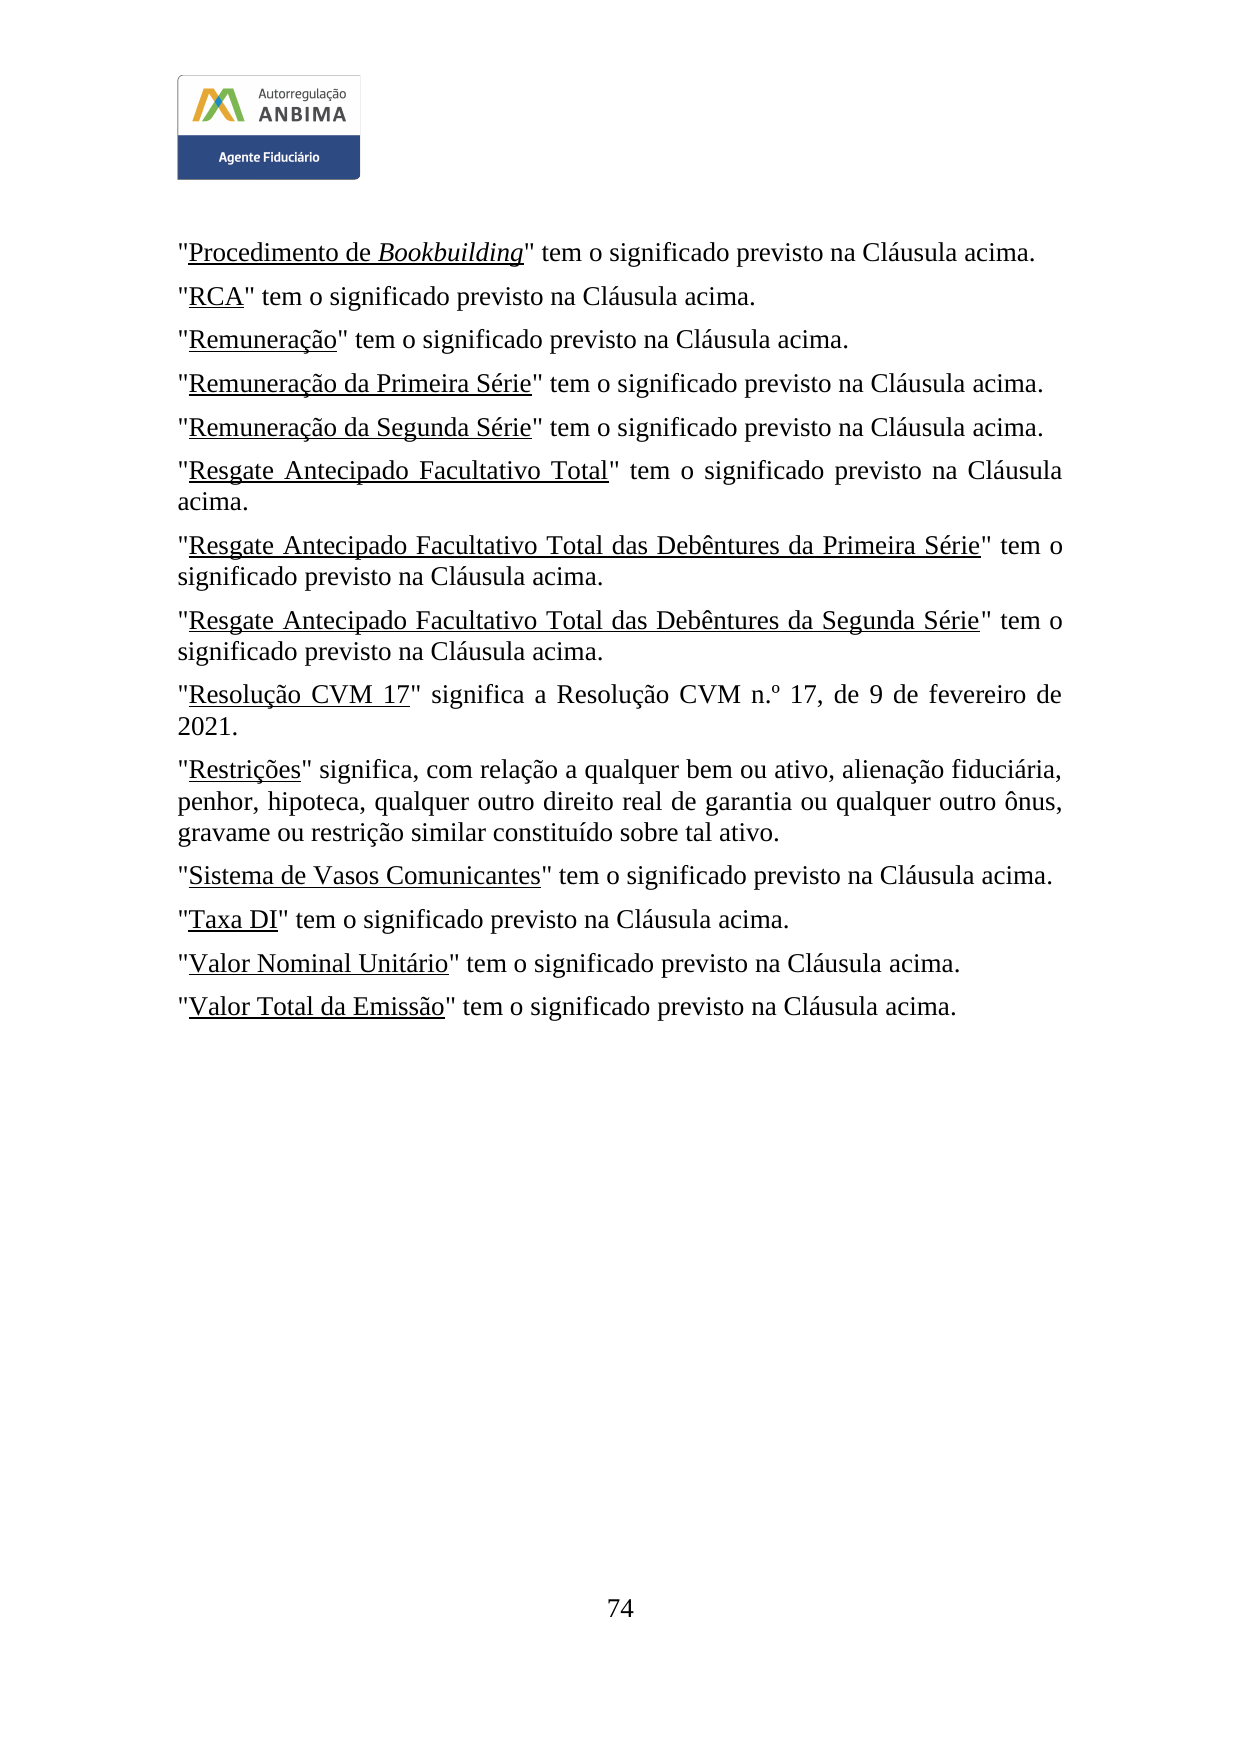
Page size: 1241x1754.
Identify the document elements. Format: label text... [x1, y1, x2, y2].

text "Valor Nominal Unitário" tem o significado previsto na Cláusula 4.7 acima. [177, 947, 1063, 978]
text "Sistema de Vasos Comunicantes" tem o significado previsto na Cláusula 3.7.1 acima. [177, 859, 1063, 891]
text "Remuneração da Segunda Série" tem o significado previsto na Cláusula 4.11.2 acima. [177, 411, 1063, 442]
text "Procedimento de Bookbuilding" tem o significado previsto na Cláusula 3.4 acima. [177, 236, 1063, 267]
text "Remuneração" tem o significado previsto na Cláusula 4.11.2 acima. [177, 323, 1063, 354]
text "Remuneração da Primeira Série" tem o significado previsto na Cláusula 4.11.1 acima. [177, 367, 1063, 398]
text "Resgate Antecipado Facultativo Total" tem o significado previsto na Cláusula 5.1.2 acima. [177, 454, 1063, 517]
text "Restrições" significa, com relação a qualquer bem ou ativo, alienação fiduciária, penhor, hipoteca, qualquer outro direito real de garantia ou qualquer outro ônus, gravame ou restrição similar constituído sobre tal ativo. [177, 753, 1063, 847]
text "Resgate Antecipado Facultativo Total das Debêntures da Segunda Série" tem o significado previsto na Cláusula 5.1.2 acima. [177, 604, 1063, 666]
text "RCA" tem o significado previsto na Cláusula 1.1 acima. [177, 280, 1063, 311]
text "Taxa DI" tem o significado previsto na Cláusula 4.11.1 acima. [177, 903, 1063, 934]
text "Valor Total da Emissão" tem o significado previsto na Cláusula 3.6 acima. [177, 990, 1063, 1021]
text "Resgate Antecipado Facultativo Total das Debêntures da Primeira Série" tem o significado previsto na Cláusula 5.1.1 acima. [177, 529, 1063, 591]
picture [177, 75, 361, 180]
text "Resolução CVM 17" significa a Resolução CVM n.º 17, de 9 de fevereiro de 2021. [177, 679, 1063, 741]
